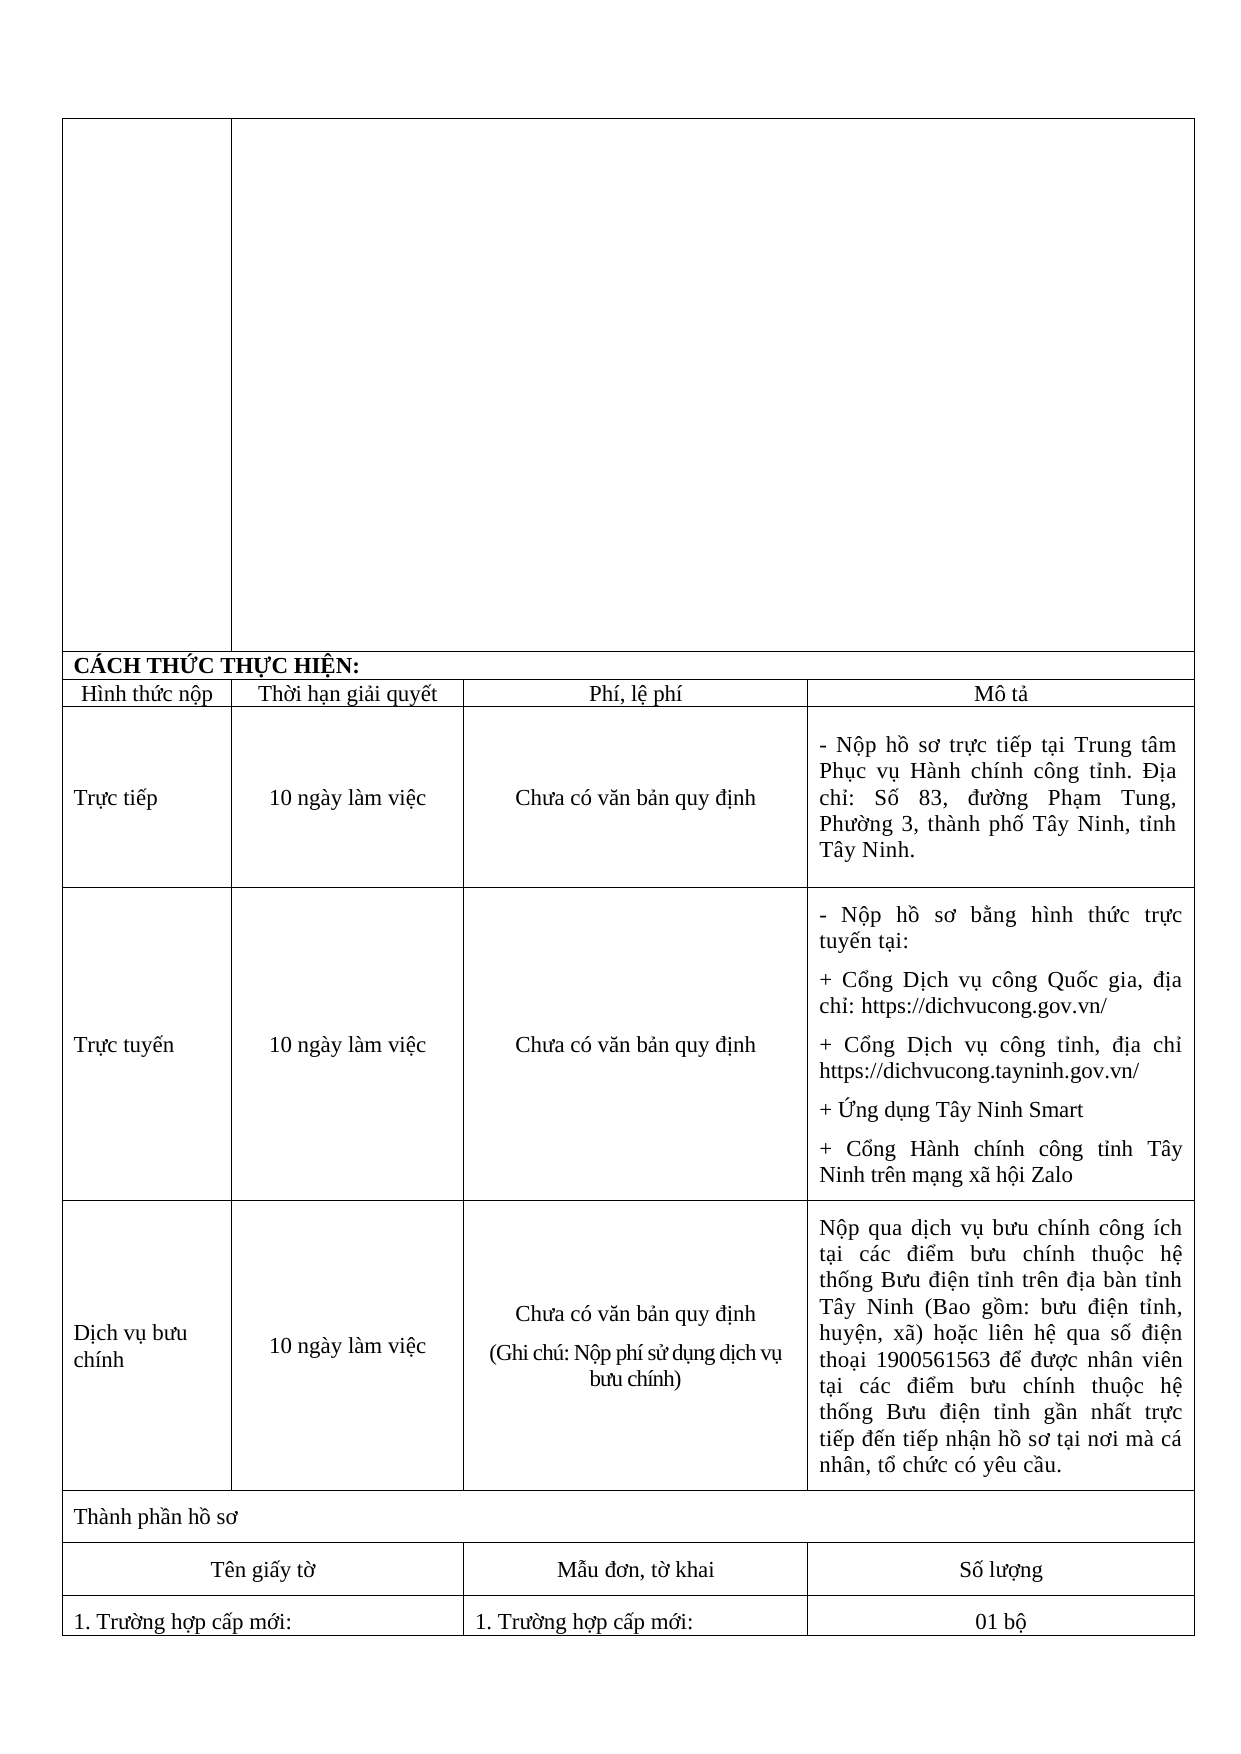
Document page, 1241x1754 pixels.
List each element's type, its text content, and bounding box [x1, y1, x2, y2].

table_cell 10 ngày làm việc [232, 707, 463, 887]
table_cell Chưa có văn bản quy định [464, 707, 807, 887]
table_cell 10 ngày làm việc [232, 1201, 463, 1490]
table_cell Thành phần hồ sơ [63, 1491, 1194, 1542]
table_cell Mẫu đơn, tờ khai [464, 1543, 807, 1595]
table_cell Dịch vụ bưu chính [63, 1201, 231, 1490]
table_cell Trực tuyến [63, 888, 231, 1200]
table_cell Chưa có văn bản quy định (Ghi chú: Nộp phí sử dụng dịch vụ bưu chính) [464, 1201, 807, 1490]
table_cell Số lượng [808, 1543, 1194, 1595]
table_cell Chưa có văn bản quy định [464, 888, 807, 1200]
table_cell Trực tiếp [63, 707, 231, 887]
table_cell 10 ngày làm việc [232, 888, 463, 1200]
table_cell Phí, lệ phí [464, 680, 807, 706]
table_cell [63, 119, 231, 651]
table_cell - Nộp hồ sơ trực tiếp tại Trung tâm Phục vụ Hành chính công tỉnh. Địa chỉ: Số 83, đường Phạm Tung, Phường 3, thành phố Tây Ninh, tỉnh Tây Ninh. [808, 707, 1194, 887]
table_cell Mô tả [808, 680, 1194, 706]
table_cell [232, 119, 1194, 651]
table_cell Tên giấy tờ [63, 1543, 463, 1595]
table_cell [63, 1596, 463, 1634]
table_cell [464, 1596, 807, 1634]
table_cell - Nộp hồ sơ bằng hình thức trực tuyến tại: + Cổng Dịch vụ công Quốc gia, địa chỉ: https://dichvucong.gov.vn/ + Cổng Dịch vụ công tỉnh, địa chỉ https://dichvucong.tayninh.gov.vn/ + Ứng dụng Tây Ninh Smart + Cổng Hành chính công tỉnh Tây Ninh trên mạng xã hội Zalo [808, 888, 1194, 1200]
table_cell 01 bộ [808, 1596, 1194, 1634]
table_cell Hình thức nộp [63, 680, 231, 706]
table_cell Thời hạn giải quyết [232, 680, 463, 706]
table_cell CÁCH THỨC THỰC HIỆN: [63, 652, 1194, 678]
table_cell Nộp qua dịch vụ bưu chính công ích tại các điểm bưu chính thuộc hệ thống Bưu điện tỉnh trên địa bàn tỉnh Tây Ninh (Bao gồm: bưu điện tỉnh, huyện, xã) hoặc liên hệ qua số điện thoại 1900561563 để được nhân viên tại các điểm bưu chính thuộc hệ thống Bưu điện tỉnh gần nhất trực tiếp đến tiếp nhận hồ sơ tại nơi mà cá nhân, tổ chức có yêu cầu. [808, 1201, 1194, 1490]
